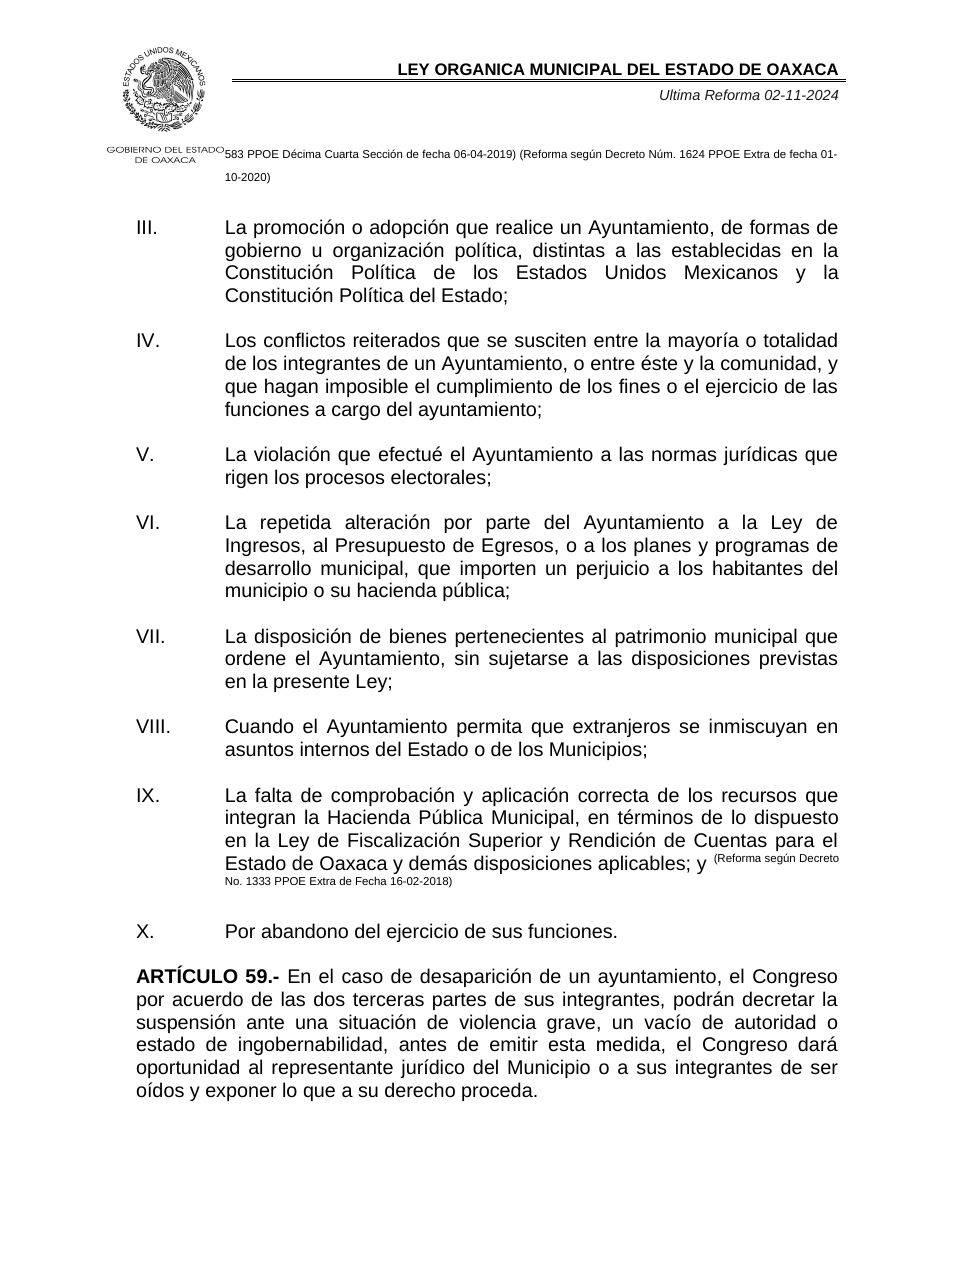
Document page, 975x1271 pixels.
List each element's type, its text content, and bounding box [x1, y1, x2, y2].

list Cuando el Ayuntamiento permita que extranjeros se inmiscuyan en asuntos internos del Estado o de los Municipios; [136, 715, 839, 761]
list La disposición de bienes pertenecientes al patrimonio municipal que ordene el Ayuntamiento, sin sujetarse a las disposiciones previstas en la presente Ley; [136, 624, 839, 693]
list Los conflictos reiterados que se susciten entre la mayoría o totalidad de los integrantes de un Ayuntamiento, o entre éste y la comunidad, y que hagan imposible el cumplimiento de los fines o el ejercicio de las funciones a cargo del ayuntamiento; [136, 329, 839, 420]
list La violación que efectué el Ayuntamiento a las normas jurídicas que rigen los procesos electorales; [136, 443, 839, 488]
text ARTÍCULO 59.- En el caso de desaparición de un ayuntamiento, el Congreso por acuerdo de las dos terceras partes de sus integrantes, podrán decretar la suspensión ante una situación de violencia grave, un vacío de autoridad o estado de ingobernabilidad, antes de emitir esta medida, el Congreso dará oportunidad al representante jurídico del Municipio o a sus integrantes de ser oídos y exponer lo que a su derecho proceda. [136, 965, 839, 1101]
list La promoción o adopción que realice un Ayuntamiento, de formas de gobierno u organización política, distintas a las establecidas en la Constitución Política de los Estados Unidos Mexicanos y la Constitución Política del Estado; [136, 216, 839, 307]
list Por abandono del ejercicio de sus funciones. [136, 920, 839, 942]
list La repetida alteración por parte del Ayuntamiento a la Ley de Ingresos, al Presupuesto de Egresos, o a los planes y programas de desarrollo municipal, que importen un perjuicio a los habitantes del municipio o su hacienda pública; [136, 511, 839, 602]
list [136, 148, 839, 193]
picture [104, 44, 227, 166]
list La falta de comprobación y aplicación correcta de los recursos que integran la Hacienda Pública Municipal, en términos de lo dispuesto en la Ley de Fiscalización Superior y Rendición de Cuentas para el Estado de Oaxaca y demás disposiciones aplicables; y (Reforma según Decreto No. 1333 PPOE Extra de Fecha 16-02-2018) [136, 783, 839, 897]
